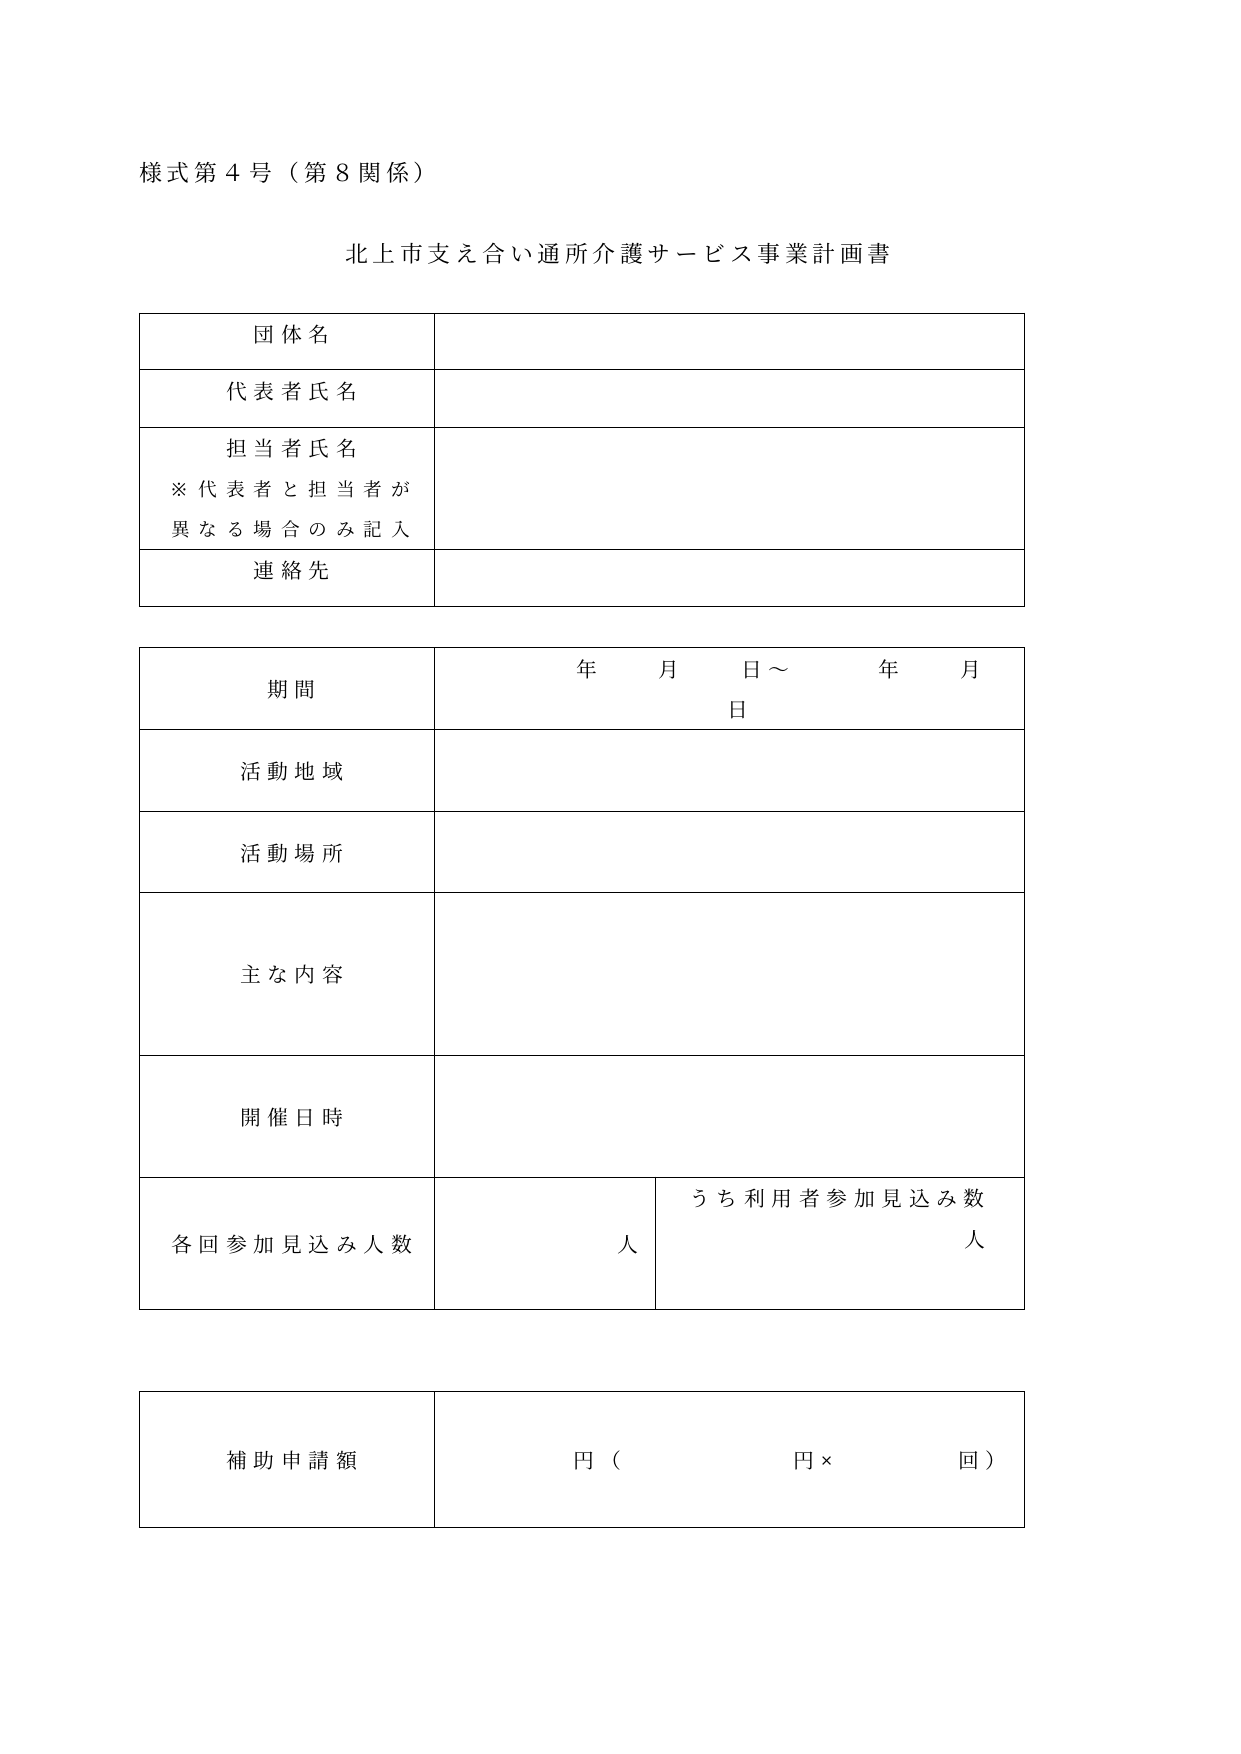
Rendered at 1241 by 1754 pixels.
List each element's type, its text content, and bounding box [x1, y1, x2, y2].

table_cell [435, 428, 1024, 548]
table_cell 人 [435, 1178, 655, 1309]
table_cell [435, 812, 1024, 892]
table_header 期間 [140, 648, 434, 729]
table_header [435, 314, 1024, 369]
table_cell 連絡先 [140, 550, 434, 606]
table_cell 担当者氏名 ※代表者と担当者が異なる場合のみ記入 [140, 428, 434, 548]
table_cell [435, 730, 1024, 811]
table_cell [435, 893, 1024, 1054]
table_header 年 月 日～ 年 月 日 [435, 648, 1024, 729]
table_cell 各回参加見込み人数 [140, 1178, 434, 1309]
table_header 円（ 円× 回） [435, 1392, 1024, 1527]
table_cell 活動地域 [140, 730, 434, 811]
table_cell 開催日時 [140, 1056, 434, 1177]
table_header 団体名 [140, 314, 434, 369]
table_cell [435, 550, 1024, 606]
text 北上市支え合い通所介護サービス事業計画書 [139, 232, 1101, 272]
table_header 補助申請額 [140, 1392, 434, 1527]
table_cell 代表者氏名 [140, 370, 434, 427]
table_cell 活動場所 [140, 812, 434, 892]
table_cell うち利用者参加見込み数 人 [656, 1178, 1024, 1309]
table_cell [435, 370, 1024, 427]
table_cell [435, 1056, 1024, 1177]
table_cell 主な内容 [140, 893, 434, 1054]
text 様式第４号（第８関係） [139, 151, 1101, 192]
